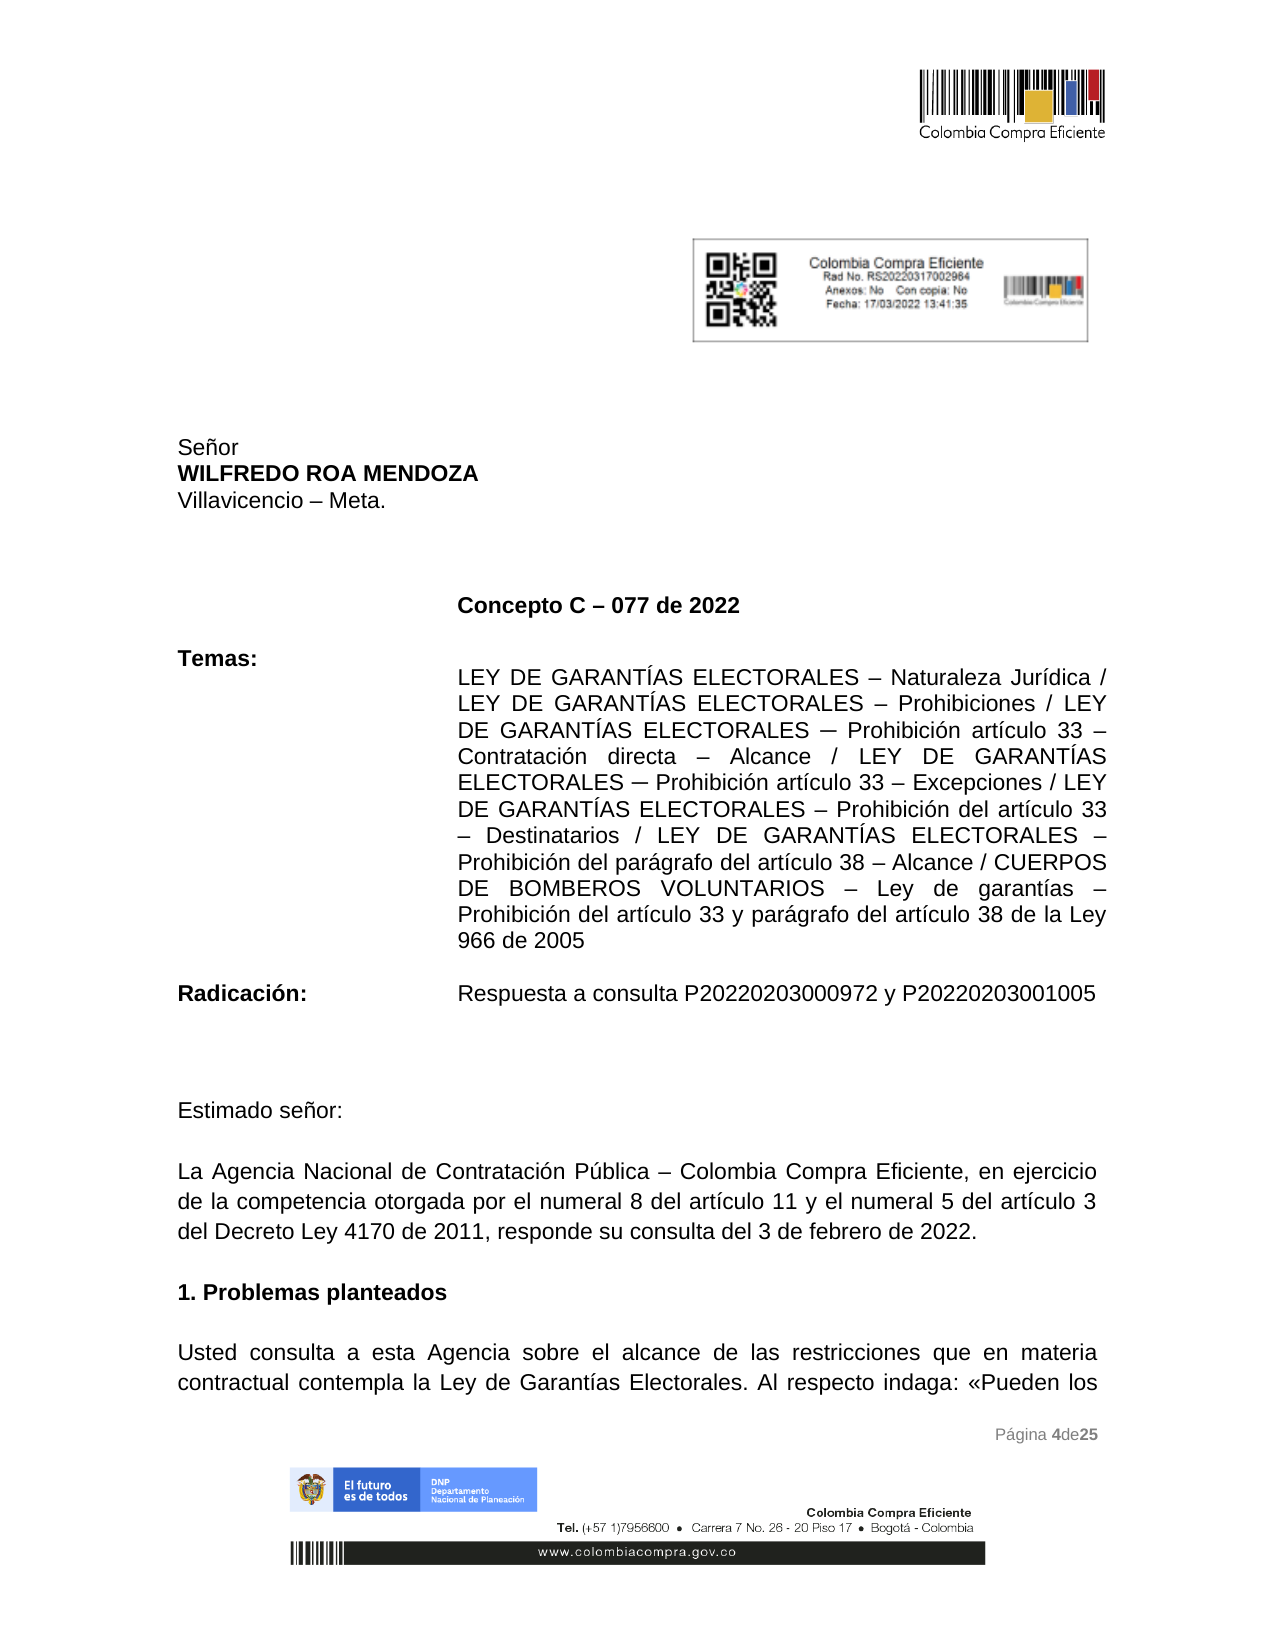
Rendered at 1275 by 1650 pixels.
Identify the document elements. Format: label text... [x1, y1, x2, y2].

text Señor [177, 434, 1098, 460]
text La Agencia Nacional de Contratación Pública – Colombia Compra Eficiente, en ejercicio de la competencia otorgada por el numeral 8 del artículo 11 y el numeral 5 del artículo 3 del Decreto Ley 4170 de 2011, responde su consulta del 3 de febrero de 2022. [177, 1158, 1098, 1244]
table_cell Radicación: [177, 980, 457, 1007]
text 1. Problemas planteados [177, 1278, 1098, 1305]
picture [289, 1467, 986, 1565]
text WILFREDO ROA MENDOZA [177, 460, 1098, 487]
text Villavicencio – Meta. [177, 487, 1098, 513]
table_cell Respuesta a consulta P20220203000972 y P20220203001005 [457, 980, 1107, 1007]
picture [682, 234, 1098, 355]
table_header LEY DE GARANTÍAS ELECTORALES – Naturaleza Jurídica / LEY DE GARANTÍAS ELECTORALES – Prohibiciones / LEY DE GARANTÍAS ELECTORALES ─ Prohibición artículo 33 ‒ Contratación directa ‒ Alcance / LEY DE GARANTÍAS ELECTORALES ─ Prohibición artículo 33 ‒ Excepciones / LEY DE GARANTÍAS ELECTORALES ‒ Prohibición del artículo 33 ‒ Destinatarios / LEY DE GARANTÍAS ELECTORALES ‒ Prohibición del parágrafo del artículo 38 ‒ Alcance / CUERPOS DE BOMBEROS VOLUNTARIOS ‒ Ley de garantías – Prohibición del artículo 33 y parágrafo del artículo 38 de la Ley 966 de 2005 [457, 645, 1107, 980]
table_header Temas: [177, 645, 457, 980]
picture [911, 63, 1112, 145]
text Estimado señor: [177, 1097, 1098, 1123]
text Concepto C – 077 de 2022 [177, 592, 1098, 618]
